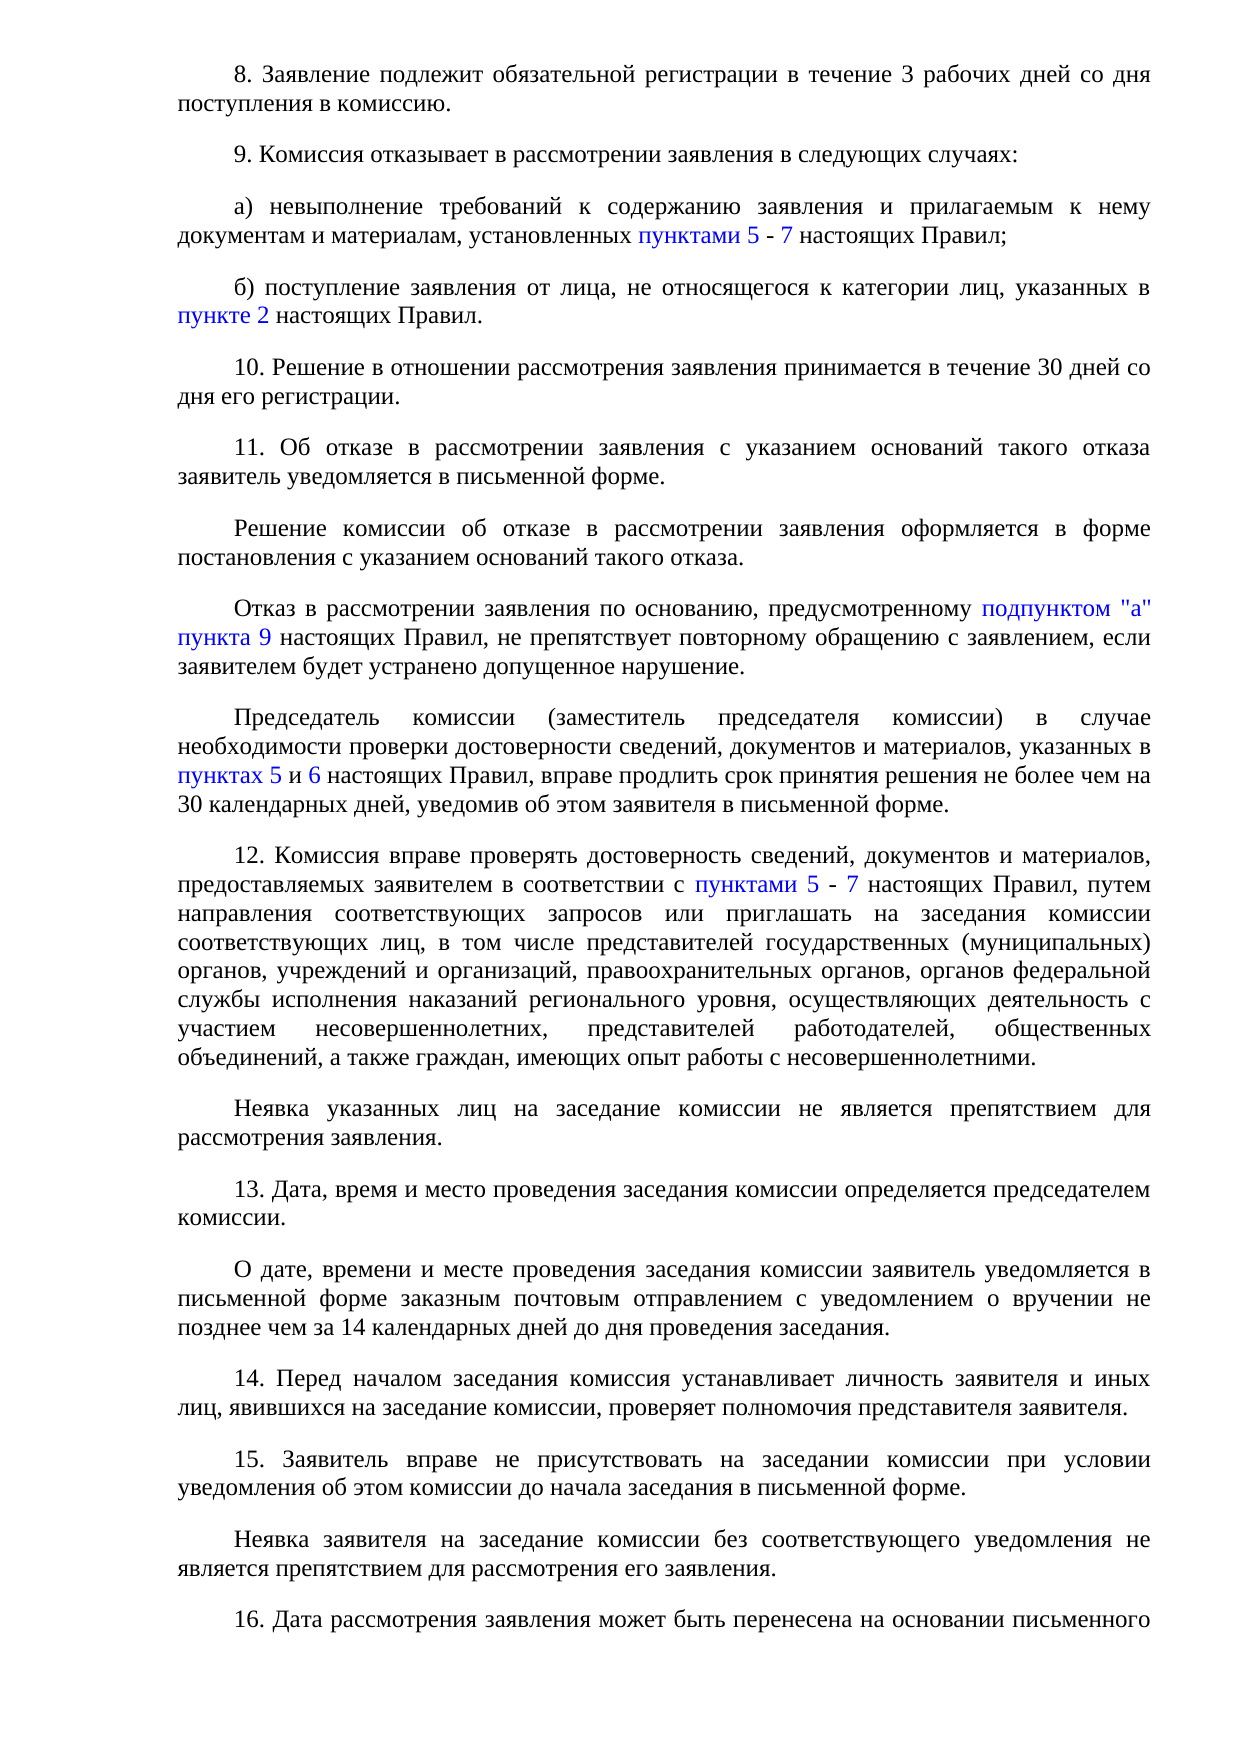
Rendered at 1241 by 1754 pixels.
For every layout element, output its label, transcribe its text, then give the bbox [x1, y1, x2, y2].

text б) поступление заявления от лица, не относящегося к категории лиц, указанных в пункте 2 настоящих Правил. [177, 272, 1152, 329]
text а) невыполнение требований к содержанию заявления и прилагаемым к нему документам и материалам, установленных пунктами 5 - 7 настоящих Правил; [177, 191, 1152, 249]
text 12. Комиссия вправе проверять достоверность сведений, документов и материалов, предоставляемых заявителем в соответствии с пунктами 5 - 7 настоящих Правил, путем направления соответствующих запросов или приглашать на заседания комиссии соответствующих лиц, в том числе представителей государственных (муниципальных) органов, учреждений и организаций, правоохранительных органов, органов федеральной службы исполнения наказаний регионального уровня, осуществляющих деятельность с участием несовершеннолетних, представителей работодателей, общественных объединений, а также граждан, имеющих опыт работы с несовершеннолетними. [177, 840, 1152, 1070]
text Неявка заявителя на заседание комиссии без соответствующего уведомления не является препятствием для рассмотрения его заявления. [177, 1524, 1152, 1582]
text 8. Заявление подлежит обязательной регистрации в течение 3 рабочих дней со дня поступления в комиссию. [177, 59, 1152, 117]
text 11. Об отказе в рассмотрении заявления с указанием оснований такого отказа заявитель уведомляется в письменной форме. [177, 432, 1152, 490]
text О дате, времени и месте проведения заседания комиссии заявитель уведомляется в письменной форме заказным почтовым отправлением с уведомлением о вручении не позднее чем за 14 календарных дней до дня проведения заседания. [177, 1254, 1152, 1340]
text 15. Заявитель вправе не присутствовать на заседании комиссии при условии уведомления об этом комиссии до начала заседания в письменной форме. [177, 1444, 1152, 1501]
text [177, 1604, 1152, 1633]
text Решение комиссии об отказе в рассмотрении заявления оформляется в форме постановления с указанием оснований такого отказа. [177, 513, 1152, 570]
text Председатель комиссии (заместитель председателя комиссии) в случае необходимости проверки достоверности сведений, документов и материалов, указанных в пунктах 5 и 6 настоящих Правил, вправе продлить срок принятия решения не более чем на 30 календарных дней, уведомив об этом заявителя в письменной форме. [177, 702, 1152, 817]
text 9. Комиссия отказывает в рассмотрении заявления в следующих случаях: [177, 139, 1152, 168]
text 14. Перед началом заседания комиссия устанавливает личность заявителя и иных лиц, явившихся на заседание комиссии, проверяет полномочия представителя заявителя. [177, 1363, 1152, 1421]
text 13. Дата, время и место проведения заседания комиссии определяется председателем комиссии. [177, 1174, 1152, 1231]
text 10. Решение в отношении рассмотрения заявления принимается в течение 30 дней со дня его регистрации. [177, 352, 1152, 409]
text Неявка указанных лиц на заседание комиссии не является препятствием для рассмотрения заявления. [177, 1093, 1152, 1151]
text Отказ в рассмотрении заявления по основанию, предусмотренному подпунктом "а" пункта 9 настоящих Правил, не препятствует повторному обращению с заявлением, если заявителем будет устранено допущенное нарушение. [177, 593, 1152, 679]
